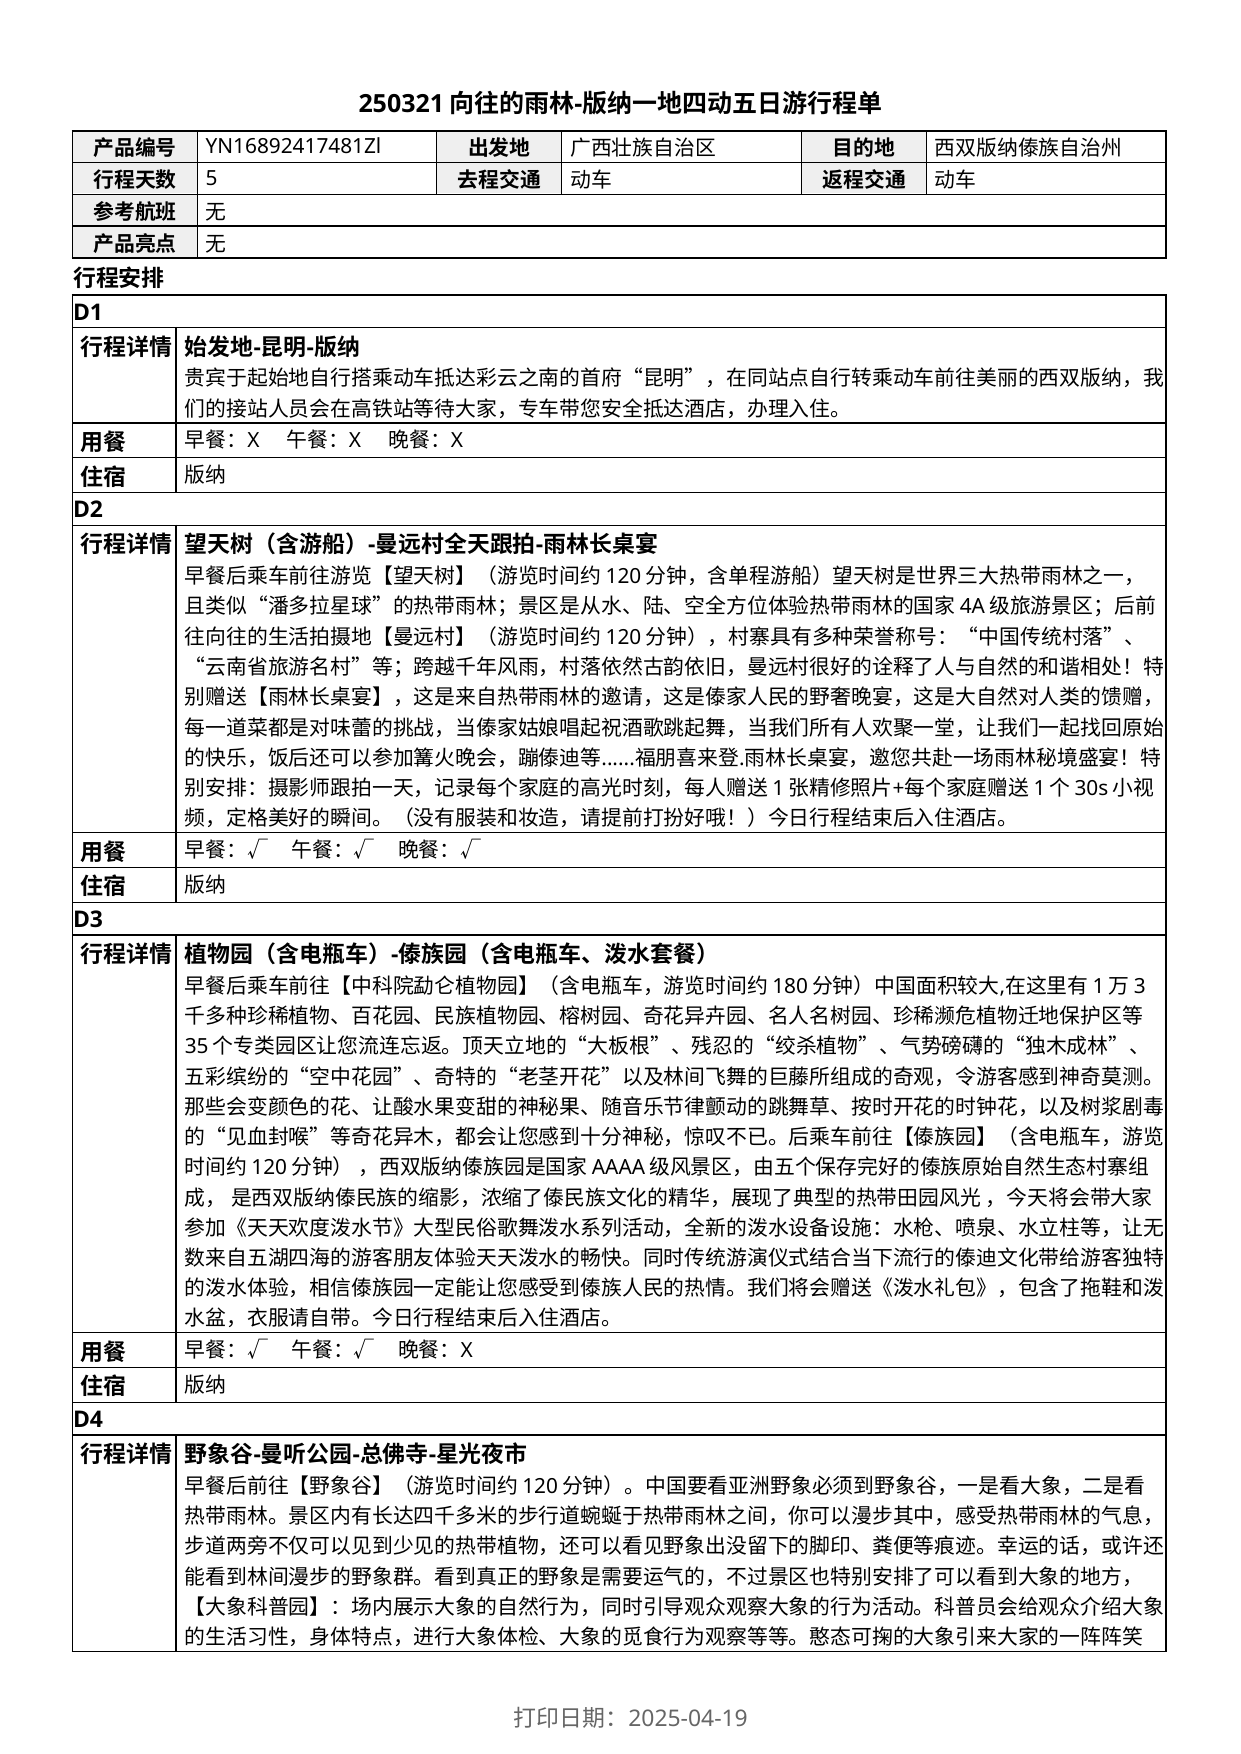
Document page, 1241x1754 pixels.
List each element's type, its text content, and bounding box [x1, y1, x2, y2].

table_header 目的地 [802, 132, 926, 162]
table_header 广西壮族自治区 [562, 132, 801, 162]
table_cell 望天树（含游船）-曼远村全天跟拍-雨林长桌宴 早餐后乘车前往游览【望天树】（游览时间约120分钟，含单程游船）望天树是世界三大热带雨林之一，且类似“潘多拉星球”的热带雨林；景区是从水、陆、空全方位体验热带雨林的国家4A级旅游景区； [177, 526, 1165, 832]
table_cell 返程交通 [802, 163, 926, 193]
table_header 出发地 [437, 132, 561, 162]
text 250321向往的雨林-版纳一地四动五日游行程单 [73, 83, 1167, 119]
table_cell D4 [73, 1403, 1165, 1434]
table_cell 行程详情 [73, 328, 175, 422]
table_cell D3 [73, 903, 1165, 934]
table_cell D2 [73, 493, 1165, 524]
table_cell 去程交通 [437, 163, 561, 193]
table_cell 行程天数 [73, 163, 197, 193]
table_cell 行程详情 [73, 1436, 175, 1651]
table_header 西双版纳傣族自治州 [927, 132, 1165, 162]
table_cell 早餐：√ 午餐：√ 晚餐：√ [177, 833, 1165, 867]
table_header YN16892417481Zl [198, 132, 436, 162]
table_cell 始发地-昆明-版纳 贵宾于起始地自行搭乘动车抵达彩云之南的首府“昆明”，在同站点自行转乘动车前往美丽的西双版纳，我们的接站人员会在高铁站等待大家，专车带您安全抵达酒店，办理入住。 [177, 328, 1165, 422]
table_cell 版纳 [177, 458, 1165, 492]
table_cell 版纳 [177, 1368, 1165, 1401]
table_cell 动车 [562, 163, 801, 193]
table_cell 用餐 [73, 1333, 175, 1367]
table_cell 5 [198, 163, 436, 193]
table_cell 早餐：X 午餐：X 晚餐：X [177, 424, 1165, 457]
table_cell 行程详情 [73, 936, 175, 1332]
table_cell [177, 1436, 1165, 1651]
table_cell 住宿 [73, 458, 175, 492]
table_cell 动车 [927, 163, 1165, 193]
table_cell 参考航班 [73, 195, 197, 225]
table_cell 无 [198, 227, 1165, 257]
table_cell 用餐 [73, 424, 175, 457]
table_cell 住宿 [73, 1368, 175, 1401]
table_cell 版纳 [177, 868, 1165, 901]
table_header 产品编号 [73, 132, 197, 162]
table_cell 用餐 [73, 833, 175, 867]
table_cell 住宿 [73, 868, 175, 901]
table_cell 产品亮点 [73, 227, 197, 257]
table_header D1 [73, 296, 1165, 327]
text 行程安排 [73, 260, 1167, 293]
table_cell 植物园（含电瓶车）-傣族园（含电瓶车、泼水套餐） 早餐后乘车前往【中科院勐仑植物园】（含电瓶车，游览时间约180分钟）中国面积较大,在这里有1万3千多种珍稀植物、百花园、民族植物园、榕树园、奇花异卉园、名人名树园、珍稀濒危植物迁地保护区等35个专类园区让您流连忘返。顶天立地的“大板根”、残忍的“绞杀植物”、气势磅礴的“独木成林”、五彩缤纷的“空中花园”、奇特的“老茎开花”以及林间飞舞的巨藤所组成的奇观，令游客感到神奇莫测。那些会变颜色的花、让酸水果变甜的神秘果、随音乐节律颤动的跳舞草、按时开花的时钟花，以及树浆剧毒的“见血封喉”等奇花异木，都会让您感到十分神秘，惊叹不已。 [177, 936, 1165, 1332]
table_cell 无 [198, 195, 1165, 225]
table_cell 行程详情 [73, 526, 175, 832]
table_cell 早餐：√ 午餐：√ 晚餐：X [177, 1333, 1165, 1367]
